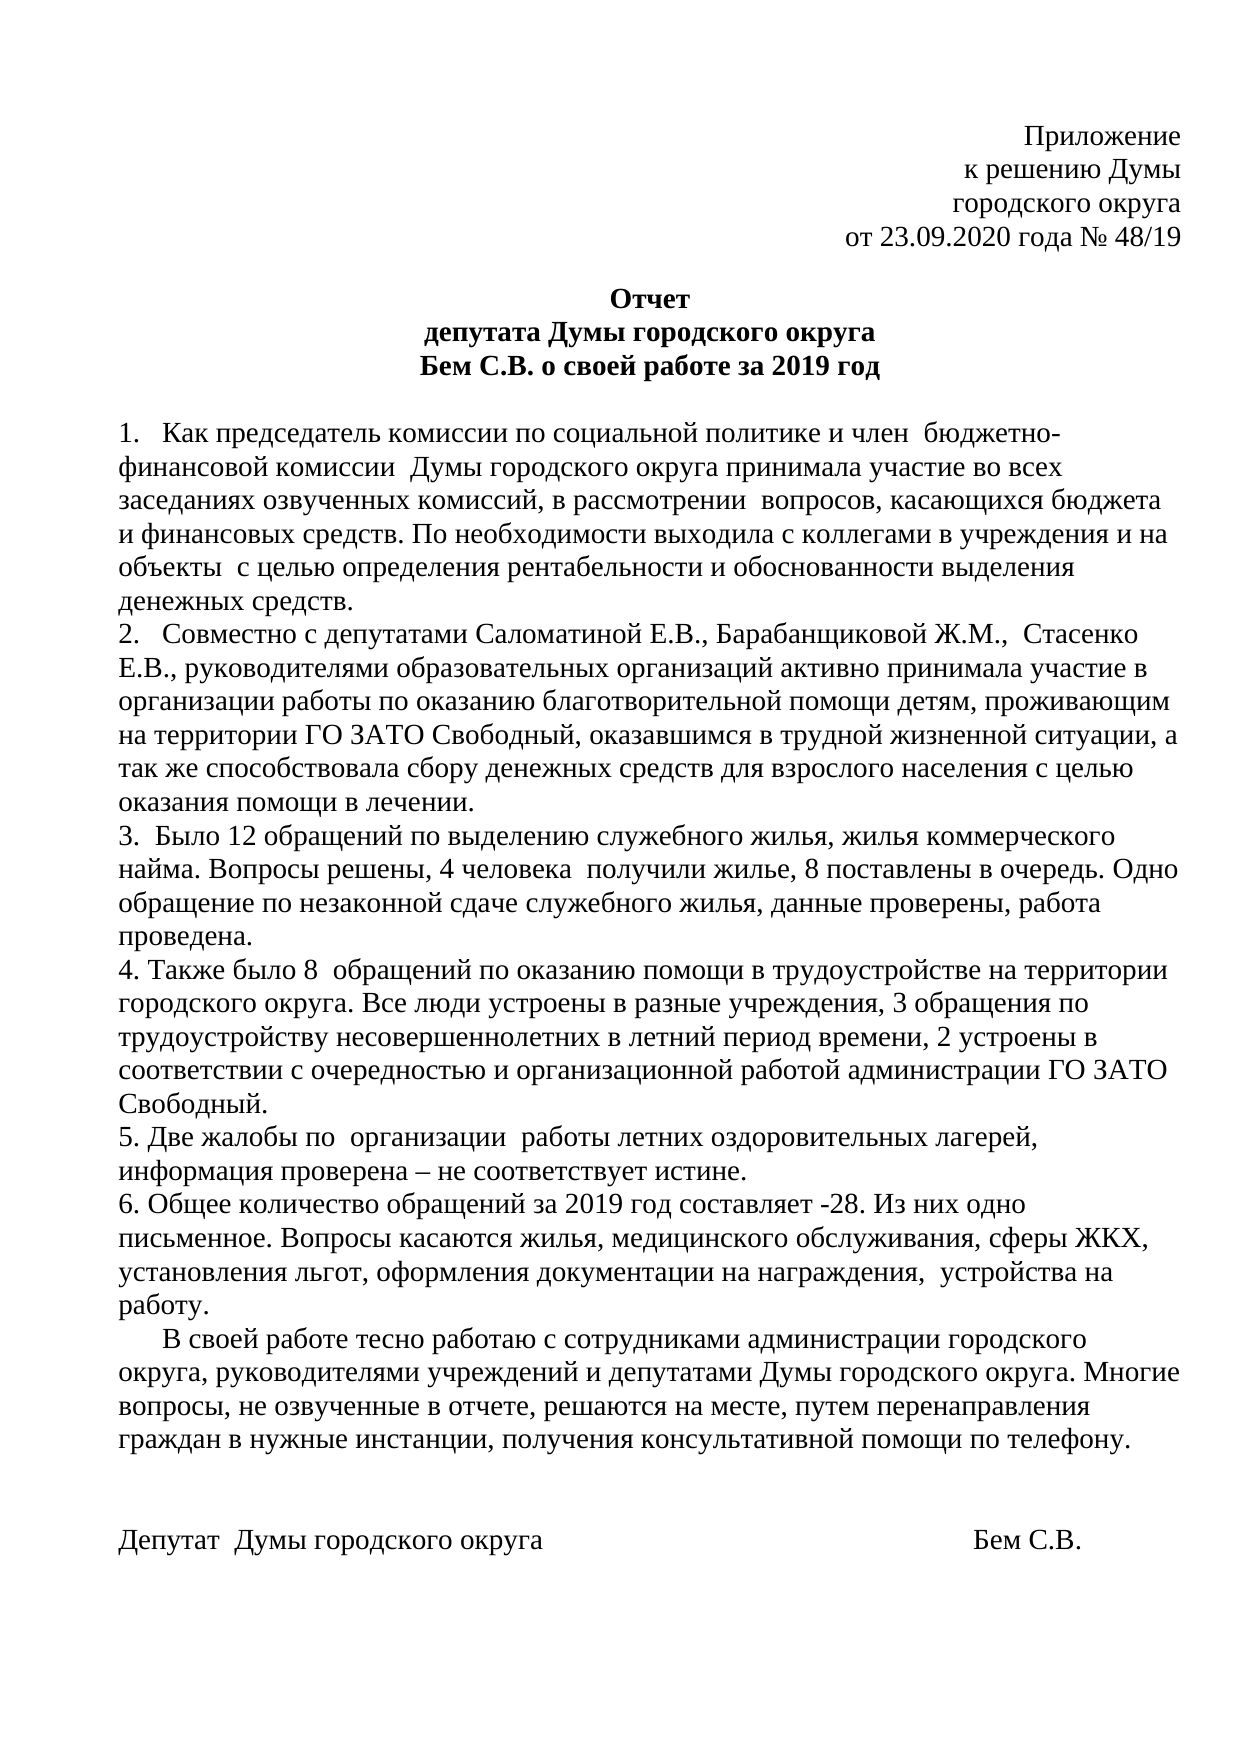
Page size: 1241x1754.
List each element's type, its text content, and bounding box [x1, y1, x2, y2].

text от 23.09.2020 года № 48/19 [118, 219, 1181, 252]
text Отчет [118, 281, 1181, 314]
text депутата Думы городского округа [118, 314, 1181, 348]
list В своей работе тесно работаю с сотрудниками администрации городского округа, руководителями учреждений и депутатами Думы городского округа. Многие вопросы, не озвученные в отчете, решаются на месте, путем перенаправления граждан в нужные инстанции, получения консультативной помощи по телефону. [118, 1321, 1181, 1455]
list 3. Было 12 обращений по выделению служебного жилья, жилья коммерческого найма. Вопросы решены, 4 человека получили жилье, 8 поставлены в очередь. Одно обращение по незаконной сдаче служебного жилья, данные проверены, работа проведена. [118, 818, 1181, 952]
list 1. Как председатель комиссии по социальной политике и член бюджетно-финансовой комиссии Думы городского округа принимала участие во всех заседаниях озвученных комиссий, в рассмотрении вопросов, касающихся бюджета и финансовых средств. По необходимости выходила с коллегами в учреждения и на объекты с целью определения рентабельности и обоснованности выделения денежных средств. [118, 415, 1181, 616]
text Приложение [118, 118, 1181, 152]
list 6. Общее количество обращений за 2019 год составляет -28. Из них одно письменное. Вопросы касаются жилья, медицинского обслуживания, сферы ЖКХ, установления льгот, оформления документации на награждения, устройства на работу. [118, 1187, 1181, 1321]
text к решению Думы [118, 152, 1181, 185]
text городского округа [118, 185, 1181, 219]
list 2. Совместно с депутатами Саломатиной Е.В., Барабанщиковой Ж.М., Стасенко Е.В., руководителями образовательных организаций активно принимала участие в организации работы по оказанию благотворительной помощи детям, проживающим на территории ГО ЗАТО Свободный, оказавшимся в трудной жизненной ситуации, а так же способствовала сбору денежных средств для взрослого населения с целью оказания помощи в лечении. [118, 616, 1181, 818]
list 5. Две жалобы по организации работы летних оздоровительных лагерей, информация проверена – не соответствует истине. [118, 1119, 1181, 1187]
text Депутат Думы городского округа Бем С.В. [118, 1522, 1181, 1556]
list 4. Также было 8 обращений по оказанию помощи в трудоустройстве на территории городского округа. Все люди устроены в разные учреждения, 3 обращения по трудоустройству несовершеннолетних в летний период времени, 2 устроены в соответствии с очередностью и организационной работой администрации ГО ЗАТО Свободный. [118, 952, 1181, 1119]
text Бем С.В. о своей работе за 2019 год [118, 348, 1181, 382]
